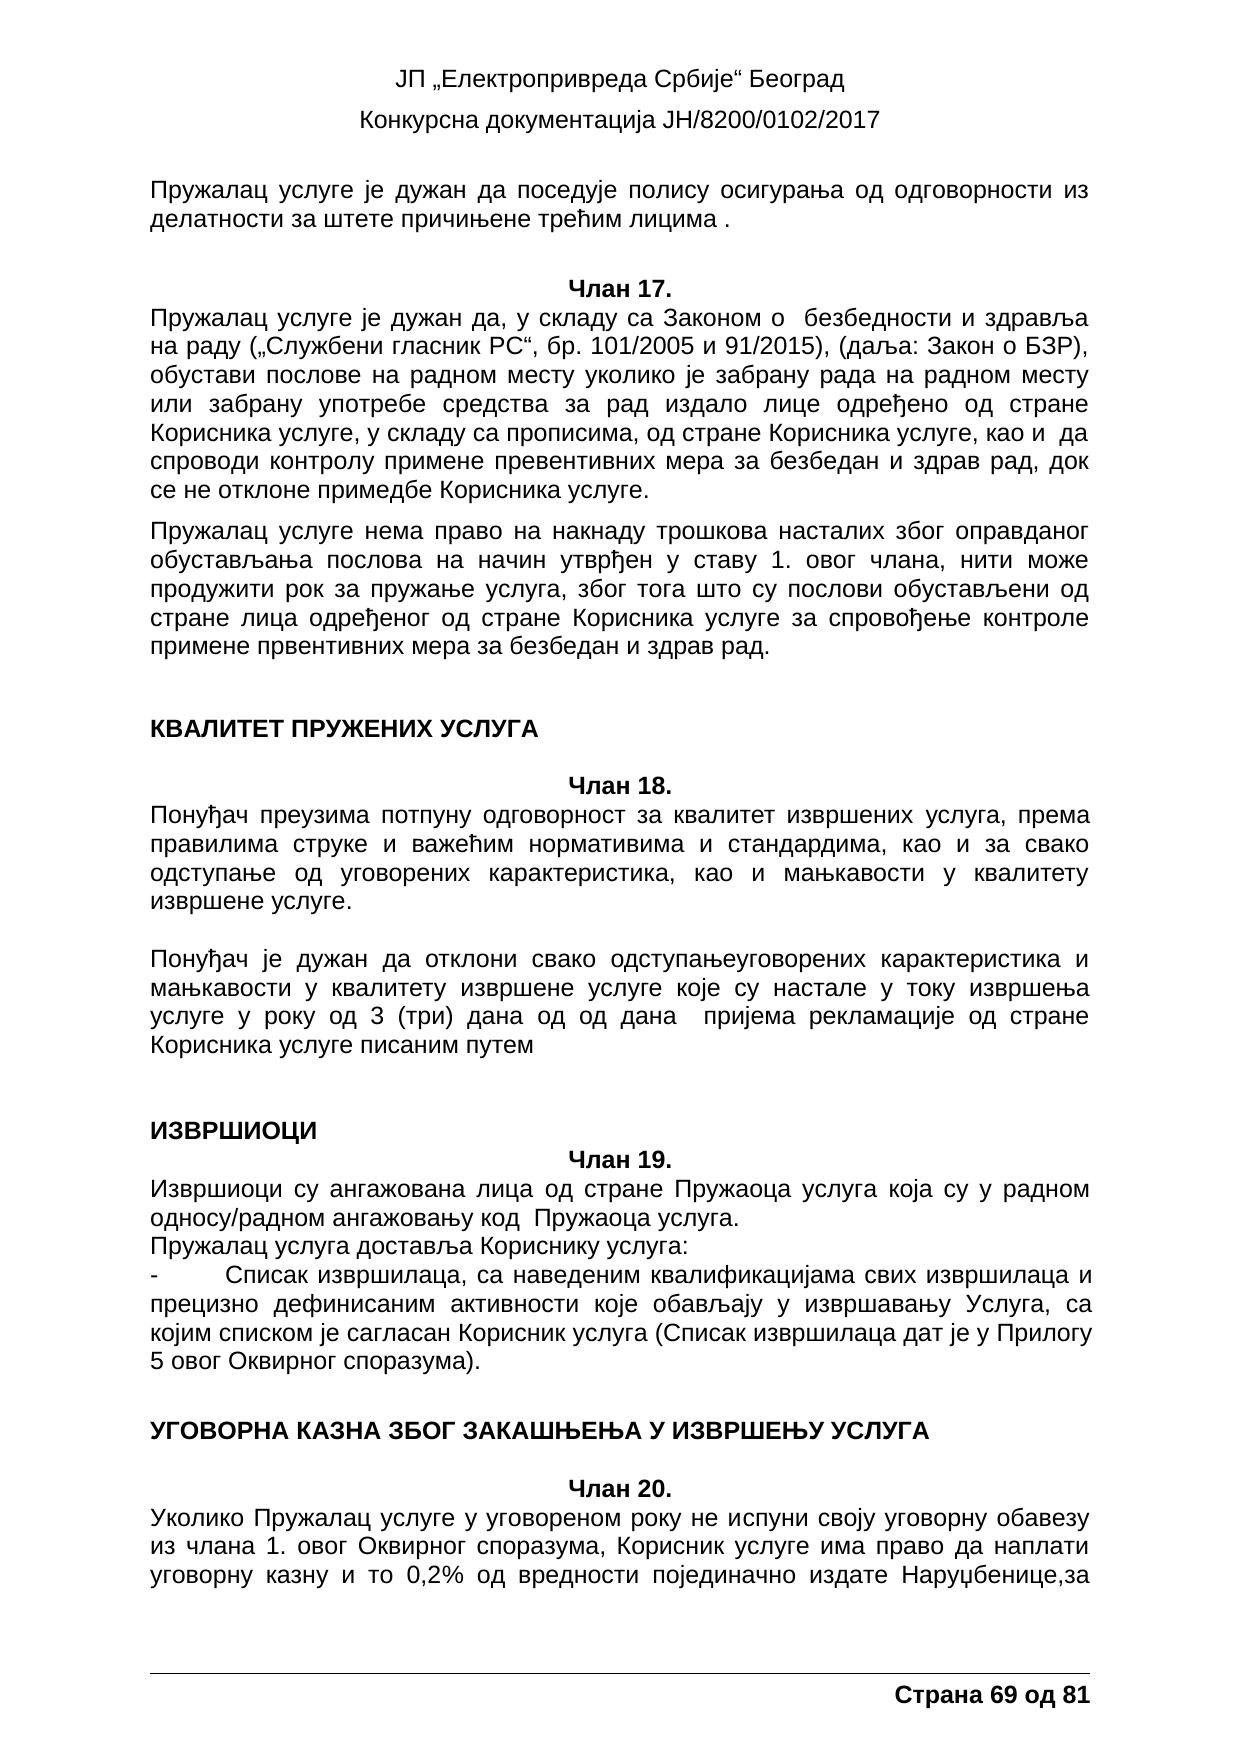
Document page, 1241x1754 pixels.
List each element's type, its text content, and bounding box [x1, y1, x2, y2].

text Извршиоци су ангажована лица од стране Пружаоца услуга која су у радном односу/радном ангажовању код Пружаоца услуга. [150, 1174, 1090, 1231]
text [150, 1502, 1090, 1589]
text Пружалац услуге је дужан да поседује полису осигурања од одговорности из делатности за штете причињене трећим лицима . [150, 175, 1090, 232]
text Члан 18. [150, 771, 1090, 800]
text УГОВОРНА КАЗНА ЗБОГ ЗАКАШЊЕЊА У ИЗВРШЕЊУ УСЛУГА [150, 1416, 1090, 1445]
text - Списак извршилаца, са наведеним квалификацијама свих извршилаца и прецизно дефинисаним активности које обављају у извршавању Услуга, са којим списком је сагласан Корисник услуга (Списак извршилаца дат је у Прилогу 5 овог Оквирног споразума). [150, 1260, 1094, 1375]
text Пружалац услуге нема право на накнаду трошкова насталих због оправданог обустављања послова на начин утврђен у ставу 1. овог члана, нити може продужити рок за пружање услуга, због тога што су послови обустављени од стране лица одређеног од стране Корисника услуге за спровођење контроле примене првентивних мера за безбедан и здрав рад. [150, 516, 1090, 660]
text Понуђач је дужан да отклони свако одступањеуговорених карактеристика и мањкавости у квалитету извршене услуге које су настале у току извршења услуге у року од 3 (три) дана од од дана пријема рекламације од стране Корисника услуге писаним путем [150, 944, 1090, 1059]
text Понуђач преузима потпуну одговорност за квалитет извршених услуга, према правилима струке и важећим нормативима и стандардима, као и за свако одступање од уговорених карактеристика, као и мањкавости у квалитету извршене услуге. [150, 800, 1090, 915]
text КВАЛИТЕТ ПРУЖЕНИХ УСЛУГА [150, 714, 1090, 742]
text ИЗВРШИОЦИ [150, 1116, 1090, 1145]
text Члан 17. [150, 274, 1090, 302]
text Члан 19. [150, 1145, 1090, 1174]
text Члан 20. [150, 1474, 1090, 1502]
text Пружалац услуге је дужан да, у складу са Законом о безбедности и здравља на раду („Службени гласник РС“, бр. 101/2005 и 91/2015), (даља: Закон о БЗР), обустави послове на радном месту уколико је забрану рада на радном месту или забрану употребе средства за рад издало лице одређено од стране Корисника услуге, у складу са прописима, од стране Корисника услуге, као и да спроводи контролу примене превентивних мера за безбедан и здрав рад, док се не отклоне примедбе Корисника услуге. [150, 302, 1090, 504]
text Пружалац услуга доставља Кориснику услуга: [150, 1231, 1090, 1260]
